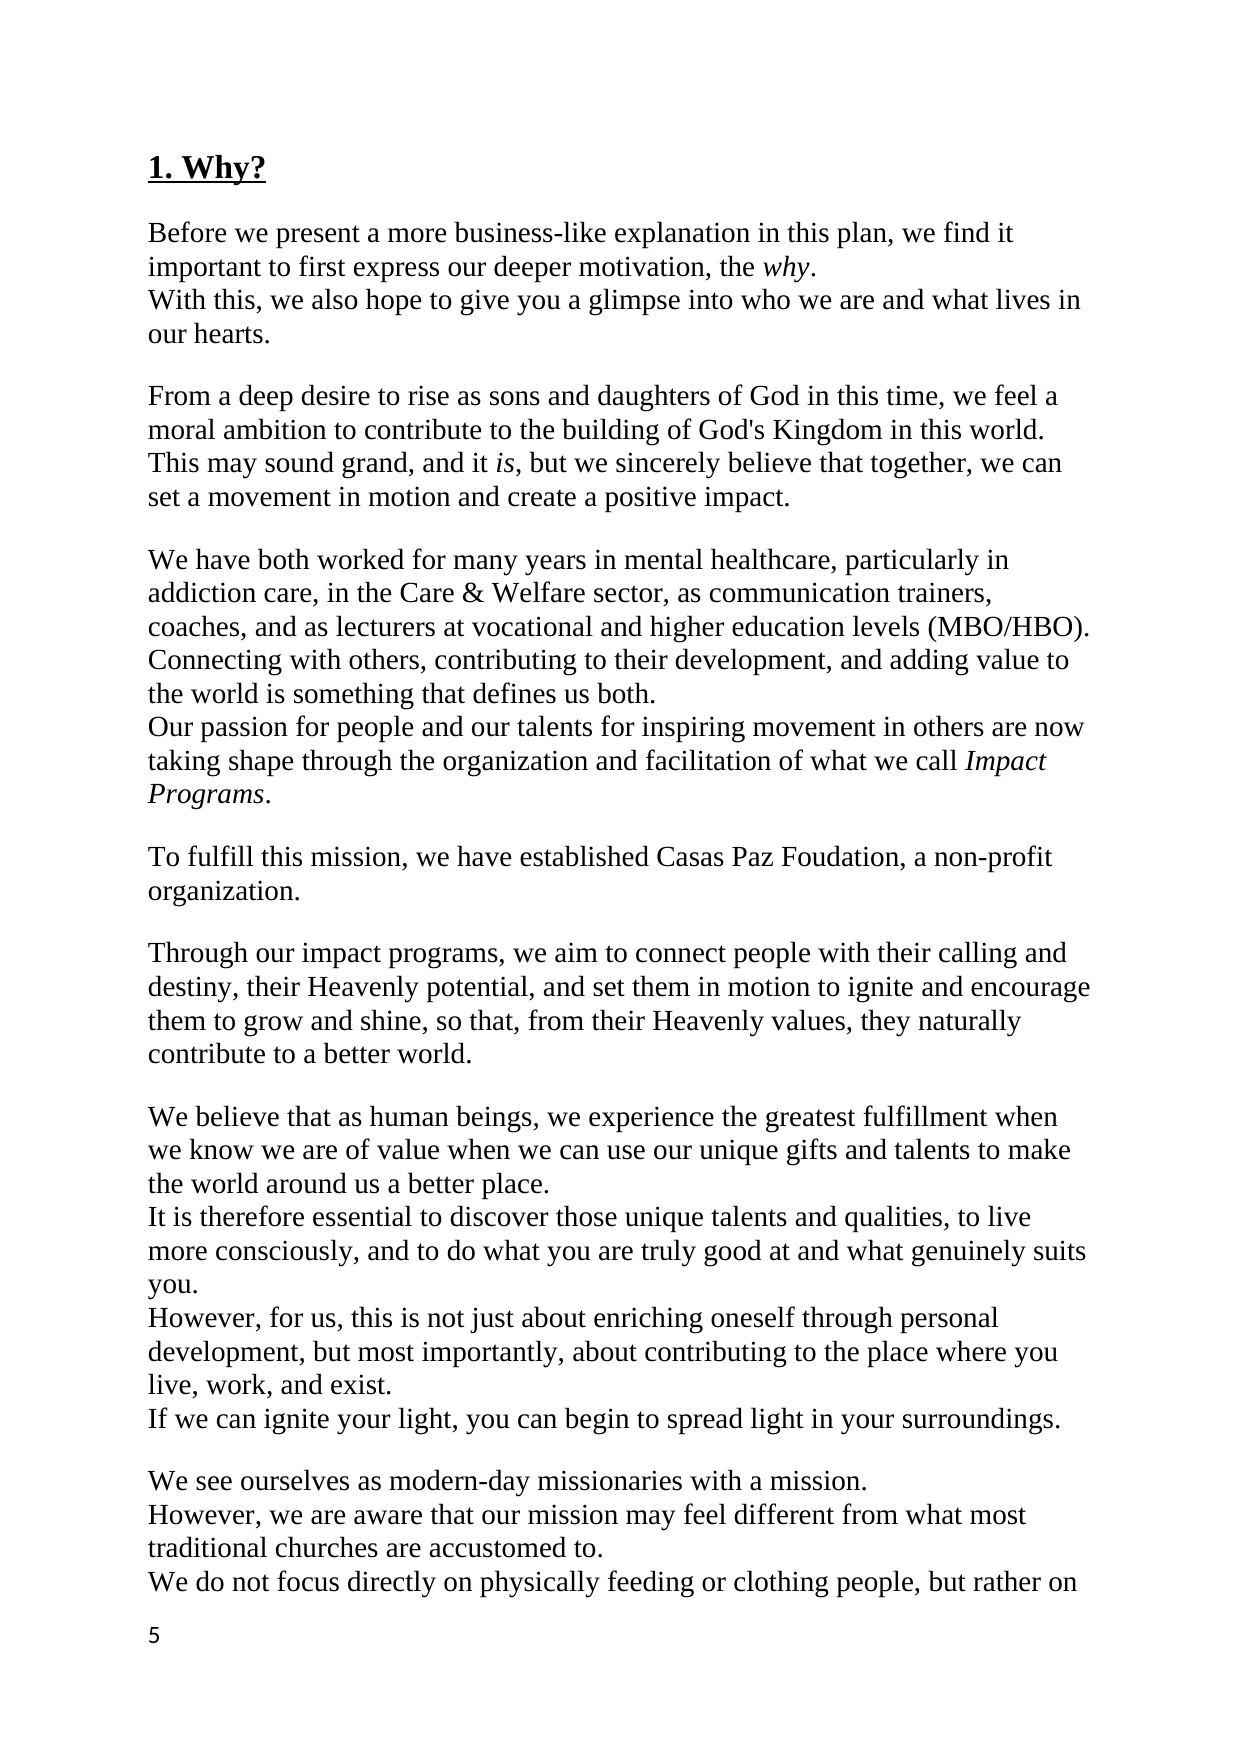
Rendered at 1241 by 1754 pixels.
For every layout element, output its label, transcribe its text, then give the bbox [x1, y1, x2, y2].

text Before we present a more business-like explanation in this plan, we find it important to first express our deeper motivation, the why. With this, we also hope to give you a glimpse into who we are and what lives in our hearts. [148, 215, 1093, 349]
text We have both worked for many years in mental healthcare, particularly in addiction care, in the Care & Welfare sector, as communication trainers, coaches, and as lecturers at vocational and higher education levels (MBO/HBO). Connecting with others, contributing to their development, and adding value to the world is something that defines us both. Our passion for people and our talents for inspiring movement in others are now taking shape through the organization and facilitation of what we call Impact Programs. [148, 542, 1093, 810]
text To fulfill this mission, we have established Casas Paz Foudation, a non-profit organization. [148, 839, 1093, 906]
text From a deep desire to rise as sons and daughters of God in this time, we feel a moral ambition to contribute to the building of God's Kingdom in this world. This may sound grand, and it is, but we sincerely believe that together, we can set a movement in motion and create a positive impact. [148, 378, 1093, 513]
text Through our impact programs, we aim to connect people with their calling and destiny, their Heavenly potential, and set them in motion to ignite and encourage them to grow and shine, so that, from their Heavenly values, they naturally contribute to a better world. [148, 936, 1093, 1070]
text We believe that as human beings, we experience the greatest fulfillment when we know we are of value when we can use our unique gifts and talents to make the world around us a better place. It is therefore essential to discover those unique talents and qualities, to live more consciously, and to do what you are truly good at and what genuinely suits you. However, for us, this is not just about enriching oneself through personal development, but most importantly, about contributing to the place where you live, work, and exist. If we can ignite your light, you can begin to spread light in your surroundings. [148, 1099, 1093, 1434]
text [148, 1463, 1093, 1598]
text 1. Why? [148, 148, 1093, 186]
